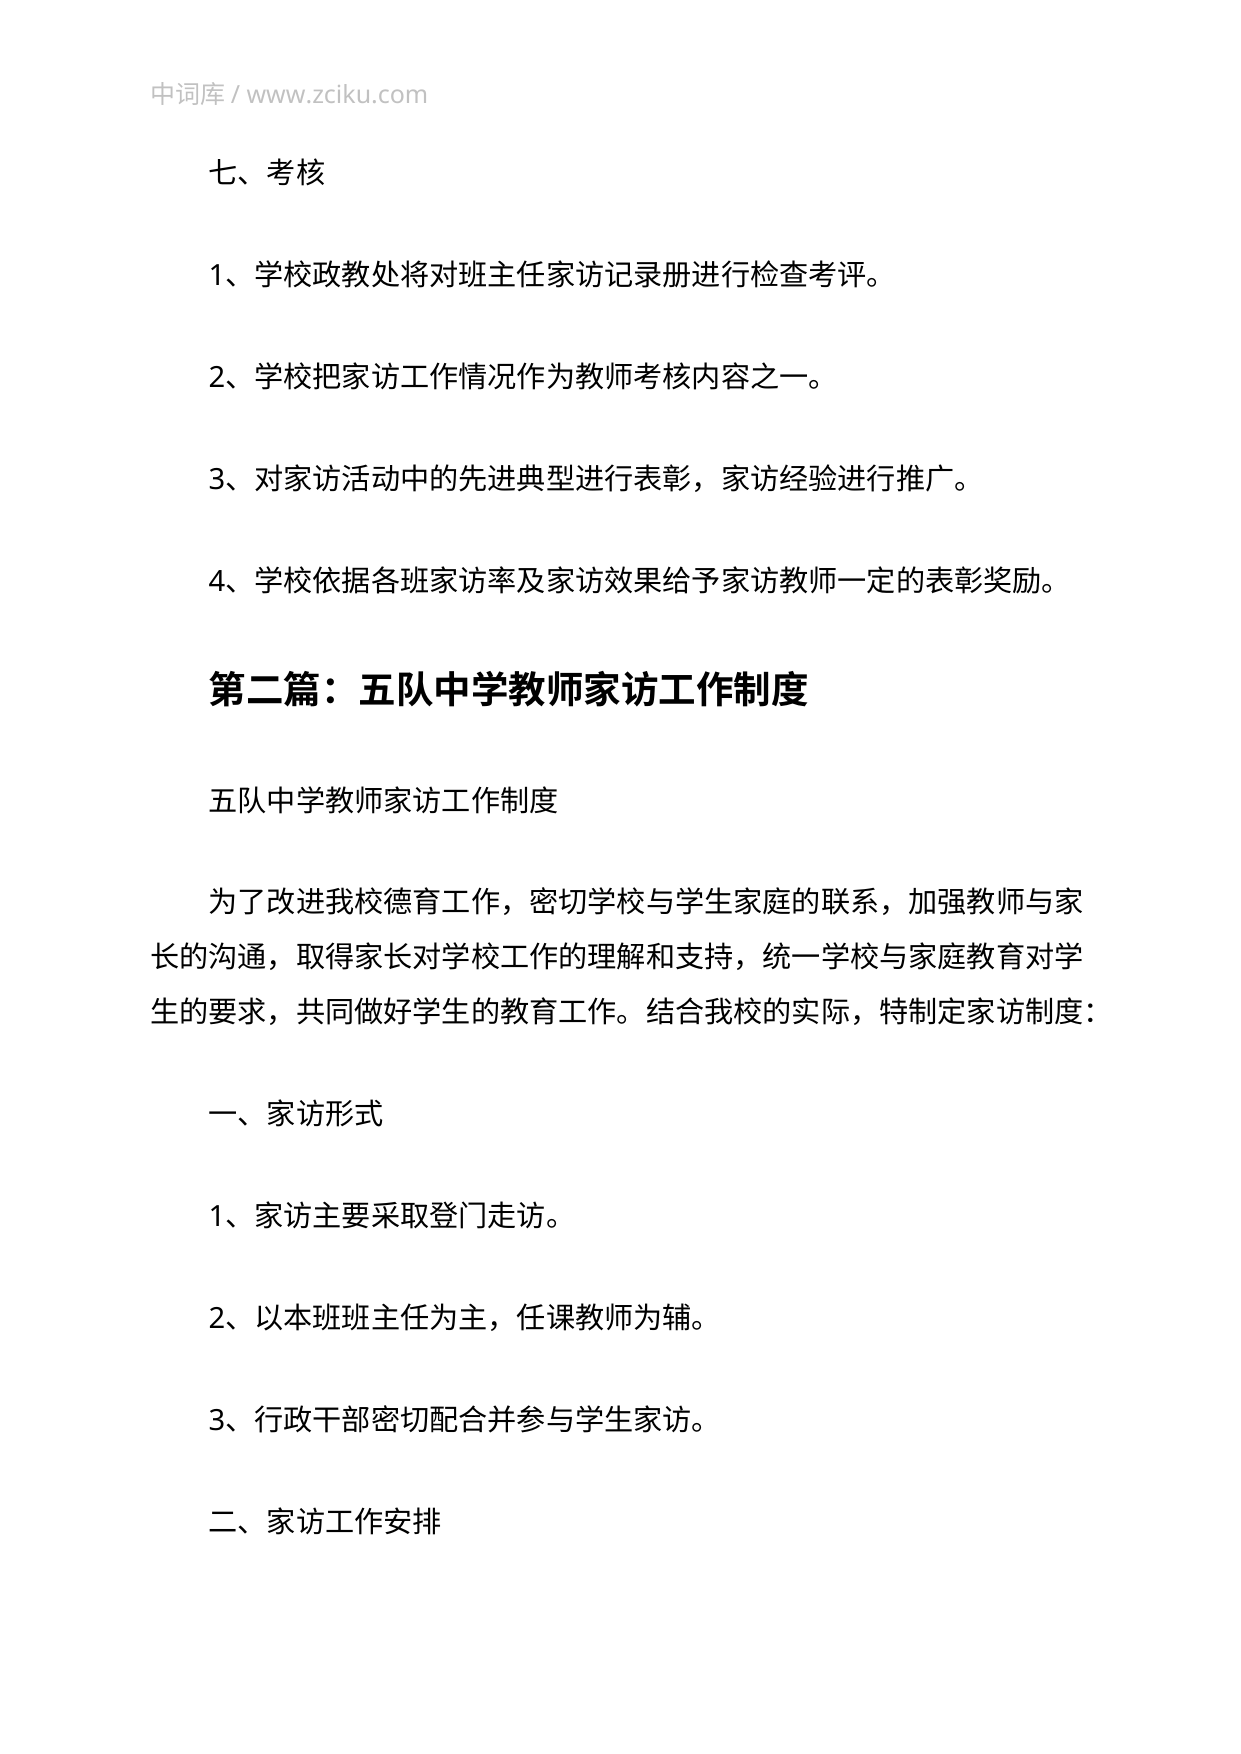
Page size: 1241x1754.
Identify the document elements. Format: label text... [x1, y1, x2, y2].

text 3、行政干部密切配合并参与学生家访。 [150, 1396, 1090, 1438]
text 一、家访形式 [150, 1090, 1090, 1133]
text 2、以本班班主任为主，任课教师为辅。 [150, 1294, 1090, 1337]
text 4、学校依据各班家访率及家访效果给予家访教师一定的表彰奖励。 [150, 558, 1090, 600]
text 1、学校政教处将对班主任家访记录册进行检查考评。 [150, 252, 1090, 294]
text 为了改进我校德育工作，密切学校与学生家庭的联系，加强教师与家长的沟通，取得家长对学校工作的理解和支持，统一学校与家庭教育对学生的要求，共同做好学生的教育工作。结合我校的实际，特制定家访制度： [150, 879, 1090, 1031]
text 五队中学教师家访工作制度 [150, 777, 1090, 819]
text 第二篇：五队中学教师家访工作制度 [150, 660, 1090, 714]
text 1、家访主要采取登门走访。 [150, 1192, 1090, 1234]
text 二、家访工作安排 [150, 1498, 1090, 1540]
text 3、对家访活动中的先进典型进行表彰，家访经验进行推广。 [150, 456, 1090, 498]
text 2、学校把家访工作情况作为教师考核内容之一。 [150, 354, 1090, 396]
text 七、考核 [150, 150, 1090, 192]
